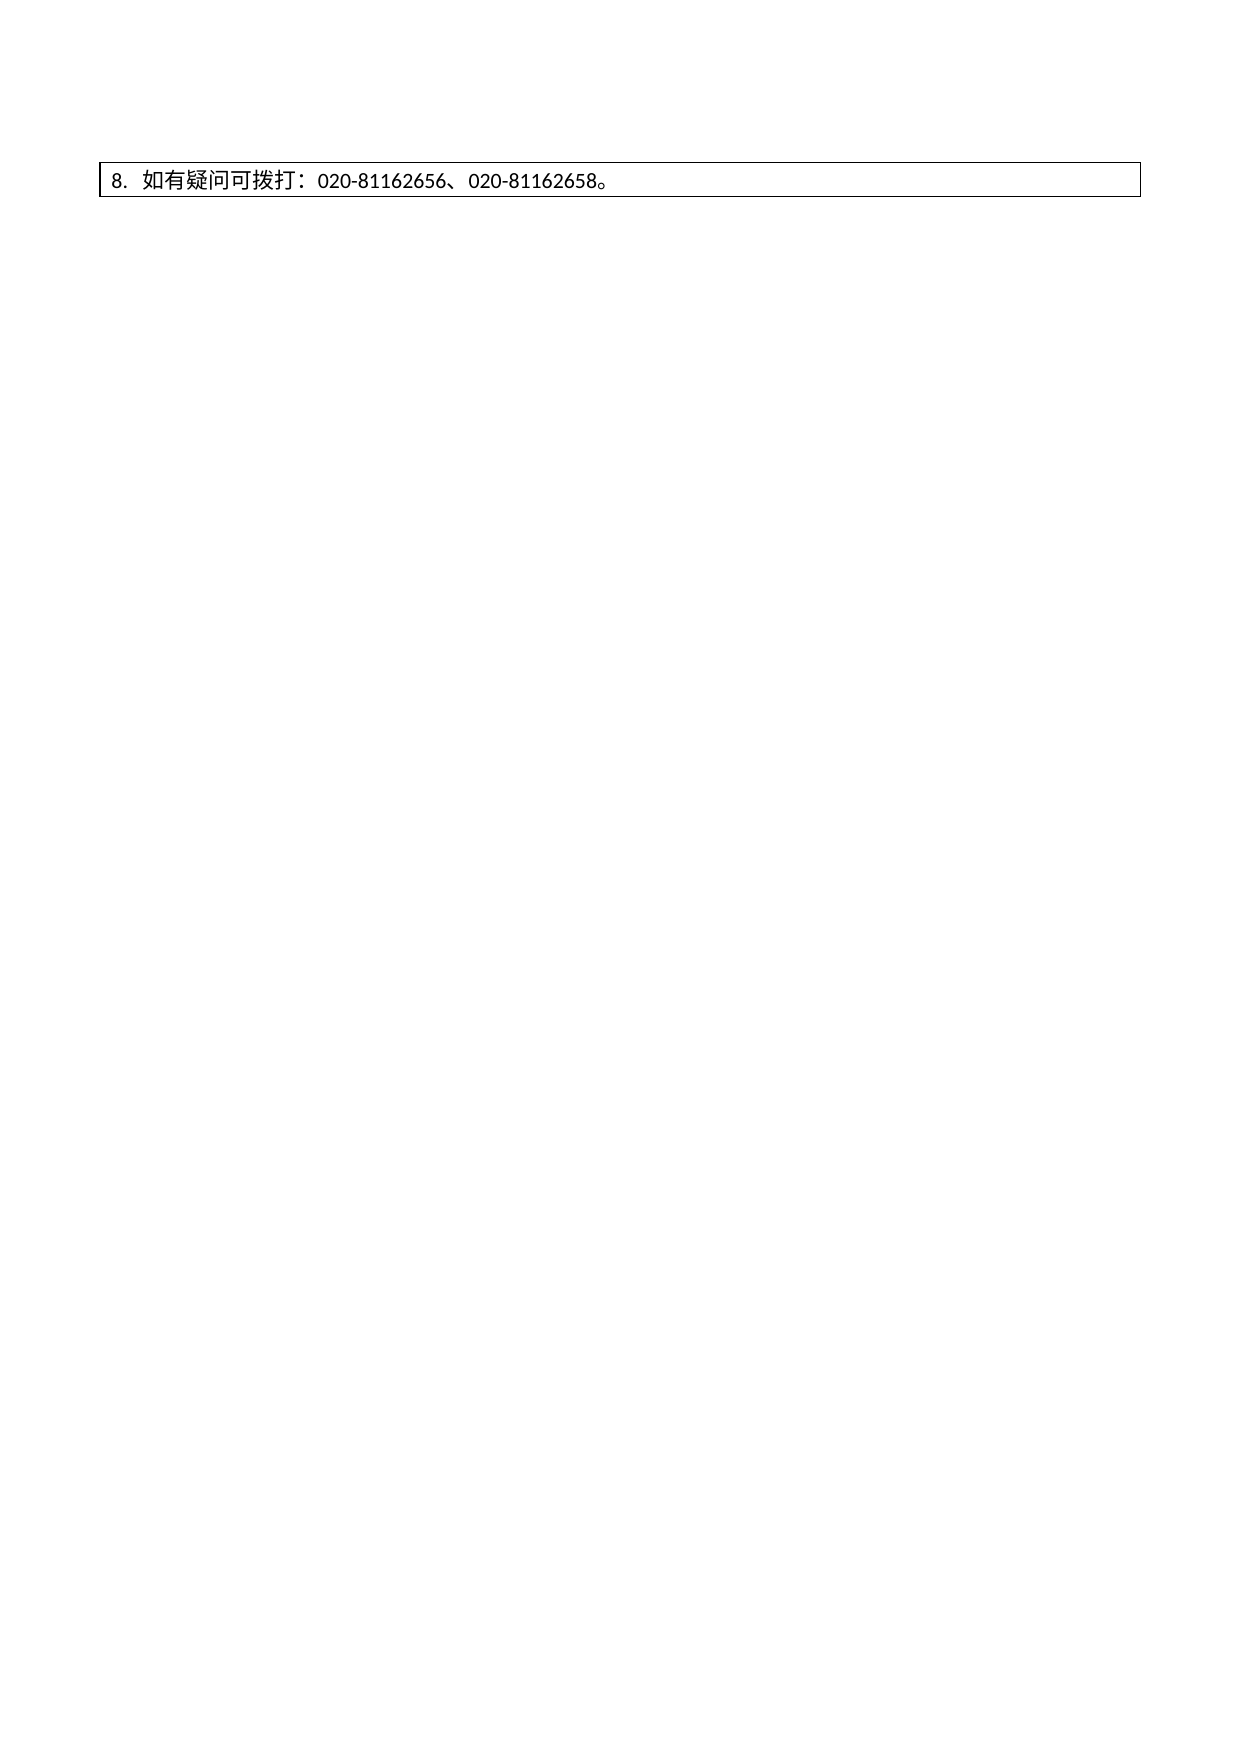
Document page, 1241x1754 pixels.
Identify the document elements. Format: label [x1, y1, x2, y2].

table_cell [101, 163, 1140, 196]
